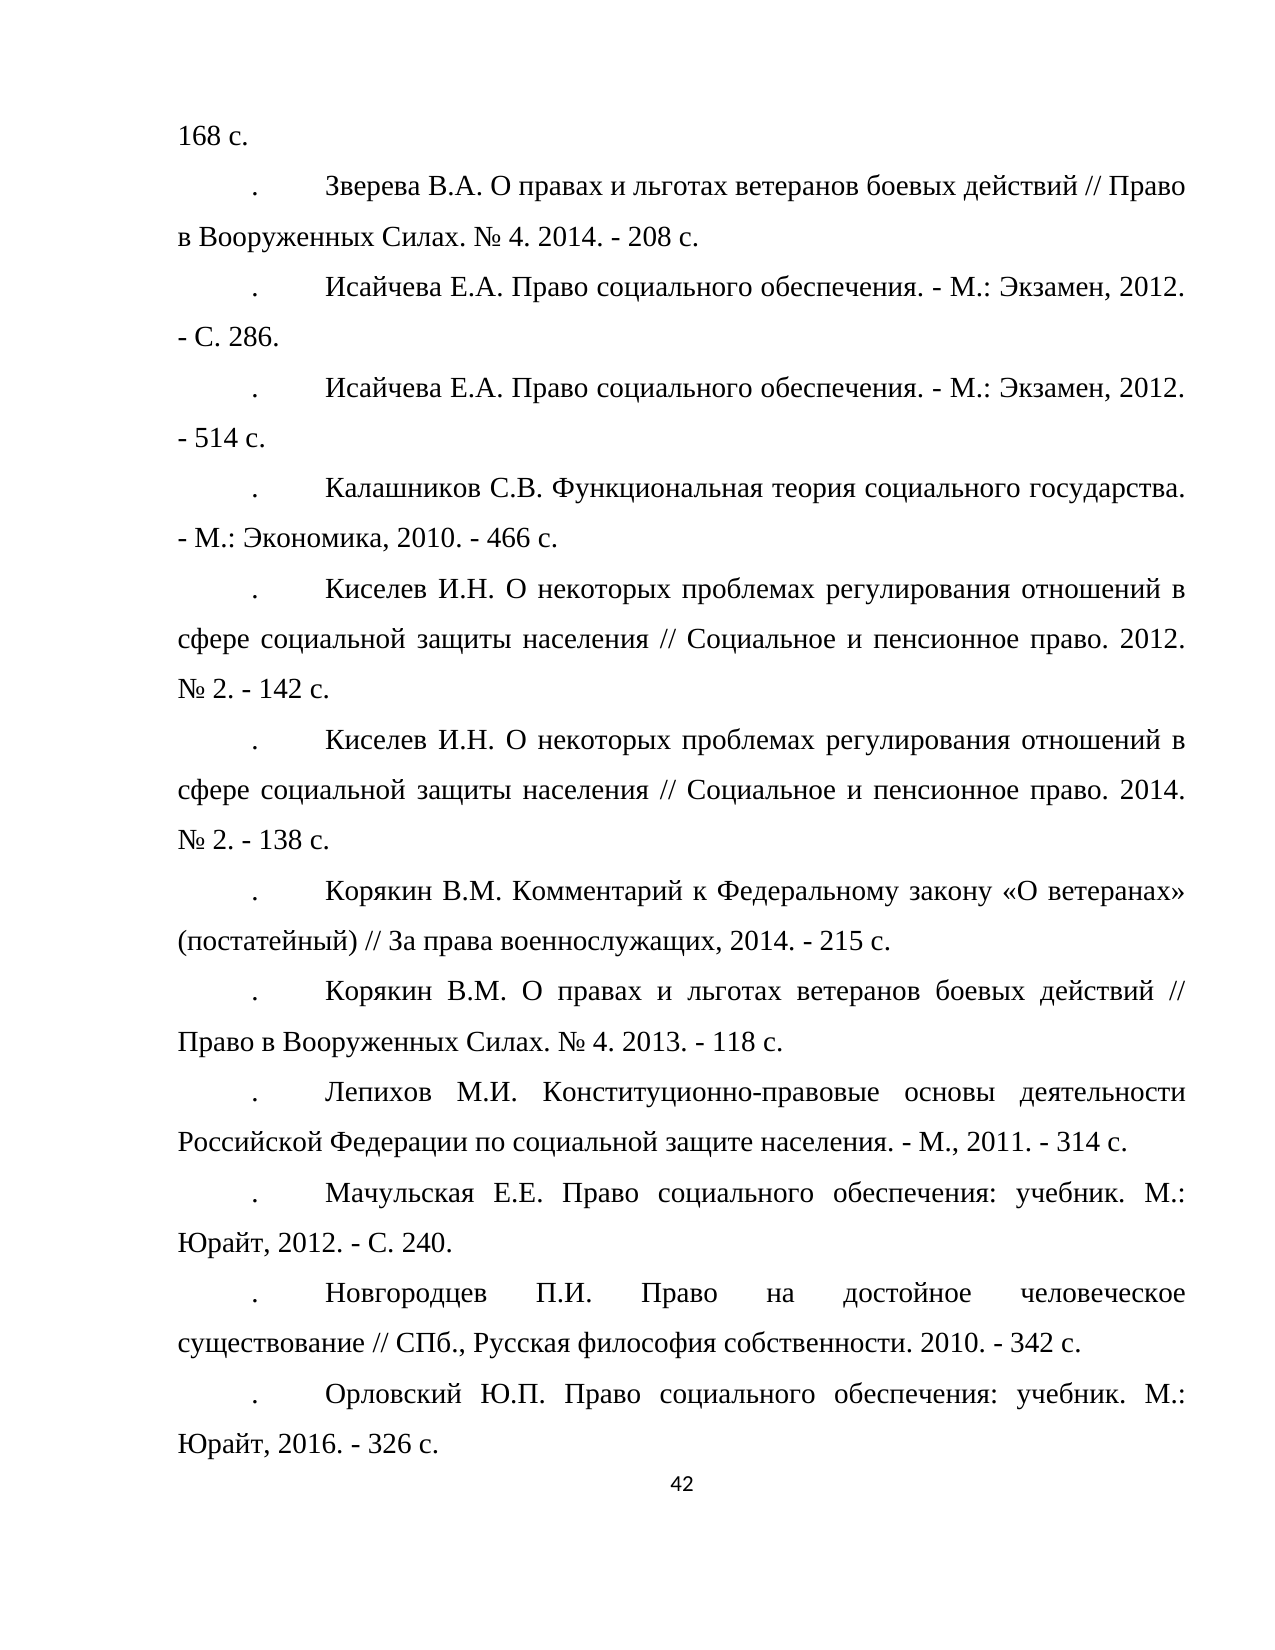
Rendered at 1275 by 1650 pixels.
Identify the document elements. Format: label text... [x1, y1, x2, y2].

text . Корякин В.М. Комментарий к Федеральному закону «О ветеранах» (постатейный) // За права военнослужащих, 2014. - 215 с. [177, 873, 1186, 957]
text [177, 118, 1186, 152]
text . Зверева В.А. О правах и льготах ветеранов боевых действий // Право в Вооруженных Силах. № 4. 2014. - 208 с. [177, 168, 1186, 252]
text . Исайчева Е.А. Право социального обеспечения. - М.: Экзамен, 2012. - 514 с. [177, 370, 1186, 453]
text . Орловский Ю.П. Право социального обеспечения: учебник. М.: Юрайт, 2016. - 326 с. [177, 1376, 1186, 1460]
text . Киселев И.Н. О некоторых проблемах регулирования отношений в сфере социальной защиты населения // Социальное и пенсионное право. 2014. № 2. - 138 с. [177, 722, 1186, 856]
text . Лепихов М.И. Конституционно-правовые основы деятельности Российской Федерации по социальной защите населения. - М., 2011. - 314 с. [177, 1074, 1186, 1158]
text . Калашников С.В. Функциональная теория социального государства. - М.: Экономика, 2010. - 466 с. [177, 470, 1186, 554]
text . Корякин В.М. О правах и льготах ветеранов боевых действий // Право в Вооруженных Силах. № 4. 2013. - 118 с. [177, 973, 1186, 1057]
text . Исайчева Е.А. Право социального обеспечения. - М.: Экзамен, 2012. - С. 286. [177, 269, 1186, 353]
text . Киселев И.Н. О некоторых проблемах регулирования отношений в сфере социальной защиты населения // Социальное и пенсионное право. 2012. № 2. - 142 с. [177, 571, 1186, 705]
text . Мачульская Е.Е. Право социального обеспечения: учебник. М.: Юрайт, 2012. - С. 240. [177, 1175, 1186, 1258]
text . Новгородцев П.И. Право на достойное человеческое существование // СПб., Русская философия собственности. 2010. - 342 с. [177, 1275, 1186, 1359]
